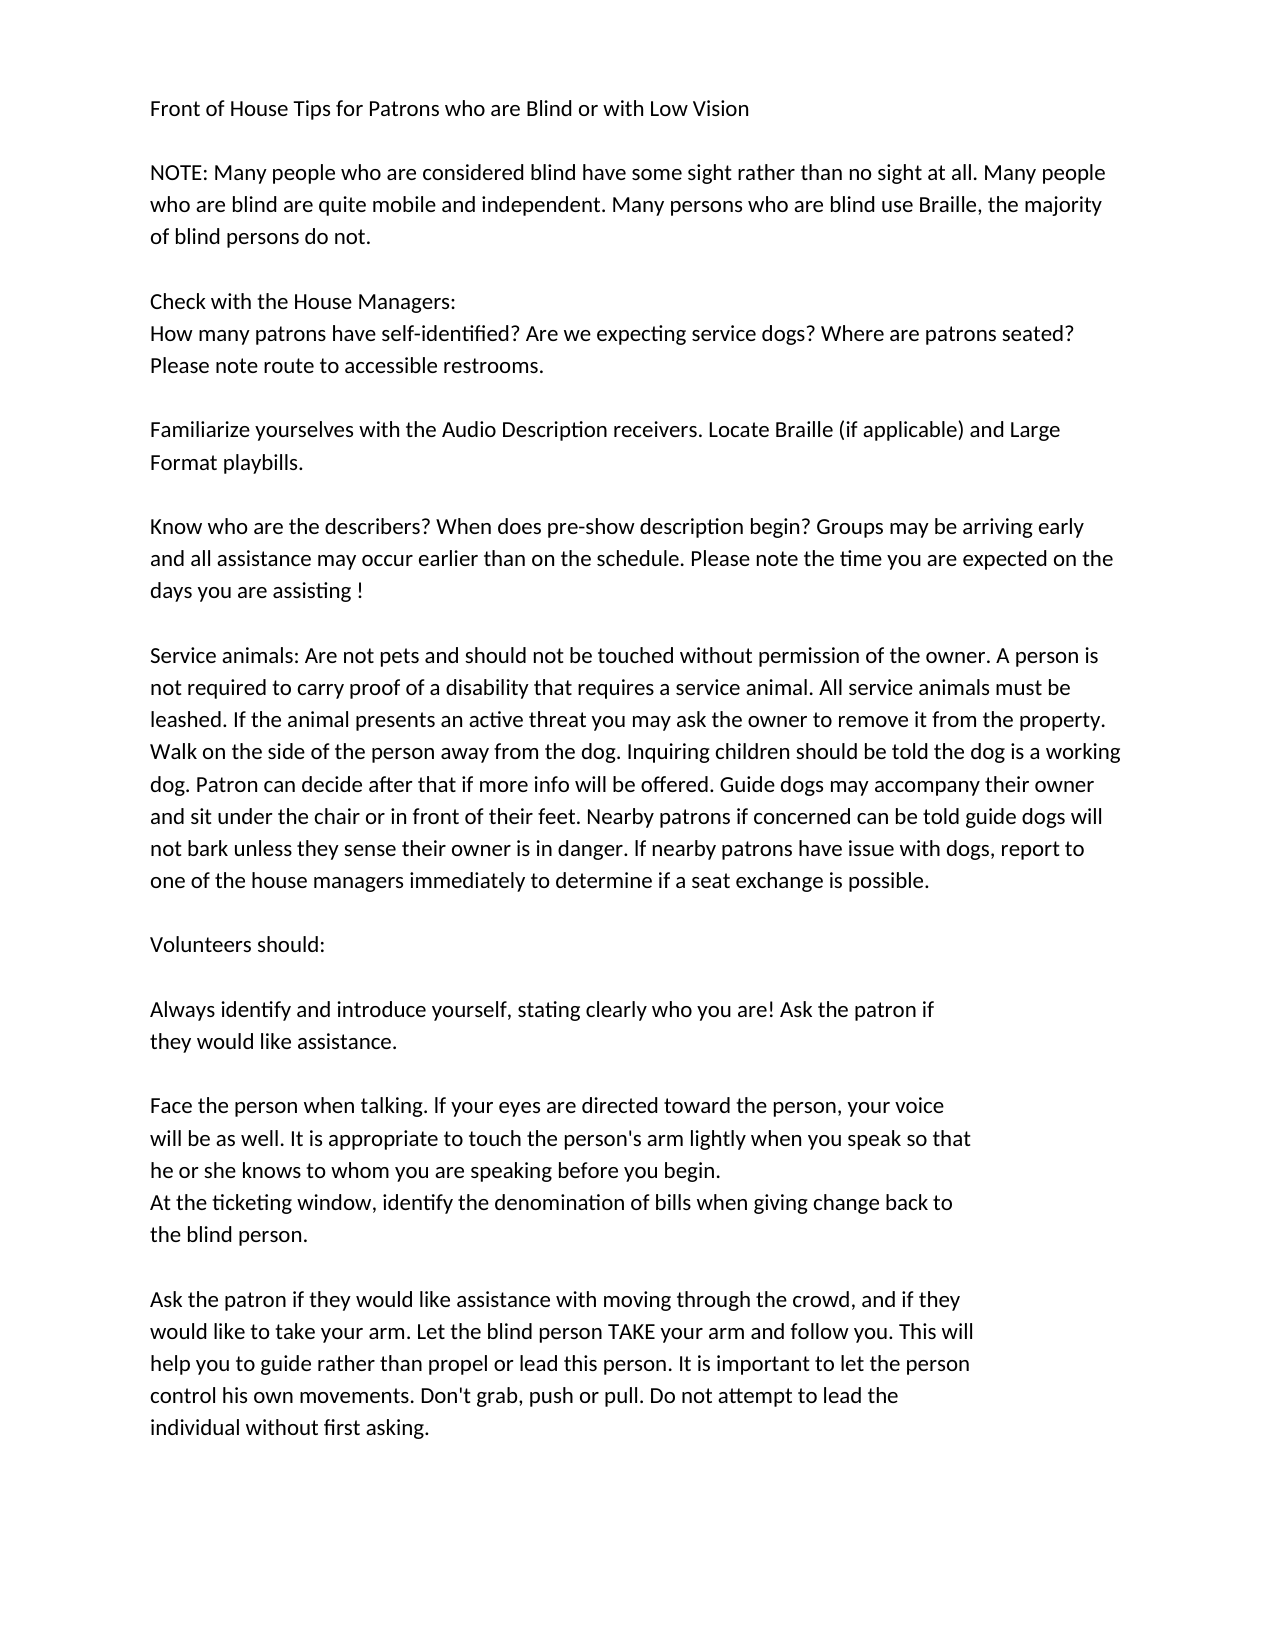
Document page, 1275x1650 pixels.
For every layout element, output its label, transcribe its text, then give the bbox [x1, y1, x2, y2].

text they would like assistance. [150, 1027, 1125, 1055]
text help you to guide rather than propel or lead this person. It is important to let the person [150, 1349, 1125, 1377]
text would like to take your arm. Let the blind person TAKE your arm and follow you. This will [150, 1317, 1125, 1345]
text At the ticketing window, identify the denomination of bills when giving change back to [150, 1188, 1125, 1216]
text Familiarize yourselves with the Audio Description receivers. Locate Braille (if applicable) and Large Format playbills. [150, 416, 1125, 476]
text Check with the House Managers: [150, 287, 1125, 315]
text Volunteers should: [150, 931, 1125, 959]
text control his own movements. Don't grab, push or pull. Do not attempt to lead the [150, 1381, 1125, 1409]
text Front of House Tips for Patrons who are Blind or with Low Vision [150, 94, 1125, 122]
text will be as well. It is appropriate to touch the person's arm lightly when you speak so that [150, 1124, 1125, 1152]
text he or she knows to whom you are speaking before you begin. [150, 1156, 1125, 1184]
text How many patrons have self-identified? Are we expecting service dogs? Where are patrons seated? Please note route to accessible restrooms. [150, 319, 1125, 379]
text Ask the patron if they would like assistance with moving through the crowd, and if they [150, 1285, 1125, 1313]
text Always identify and introduce yourself, stating clearly who you are! Ask the patron if [150, 995, 1125, 1023]
text Know who are the describers? When does pre-show description begin? Groups may be arriving early and all assistance may occur earlier than on the schedule. Please note the time you are expected on the days you are assisting ! [150, 512, 1125, 604]
text Service animals: Are not pets and should not be touched without permission of the owner. A person is not required to carry proof of a disability that requires a service animal. All service animals must be leashed. If the animal presents an active threat you may ask the owner to remove it from the property. Walk on the side of the person away from the dog. Inquiring children should be told the dog is a working dog. Patron can decide after that if more info will be offered. Guide dogs may accompany their owner and sit under the chair or in front of their feet. Nearby patrons if concerned can be told guide dogs will not bark unless they sense their owner is in danger. lf nearby patrons have issue with dogs, report to one of the house managers immediately to determine if a seat exchange is possible. [150, 641, 1125, 894]
text the blind person. [150, 1220, 1125, 1248]
text NOTE: Many people who are considered blind have some sight rather than no sight at all. Many people who are blind are quite mobile and independent. Many persons who are blind use Braille, the majority of blind persons do not. [150, 158, 1125, 251]
text individual without first asking. [150, 1413, 1125, 1441]
text Face the person when talking. lf your eyes are directed toward the person, your voice [150, 1092, 1125, 1119]
